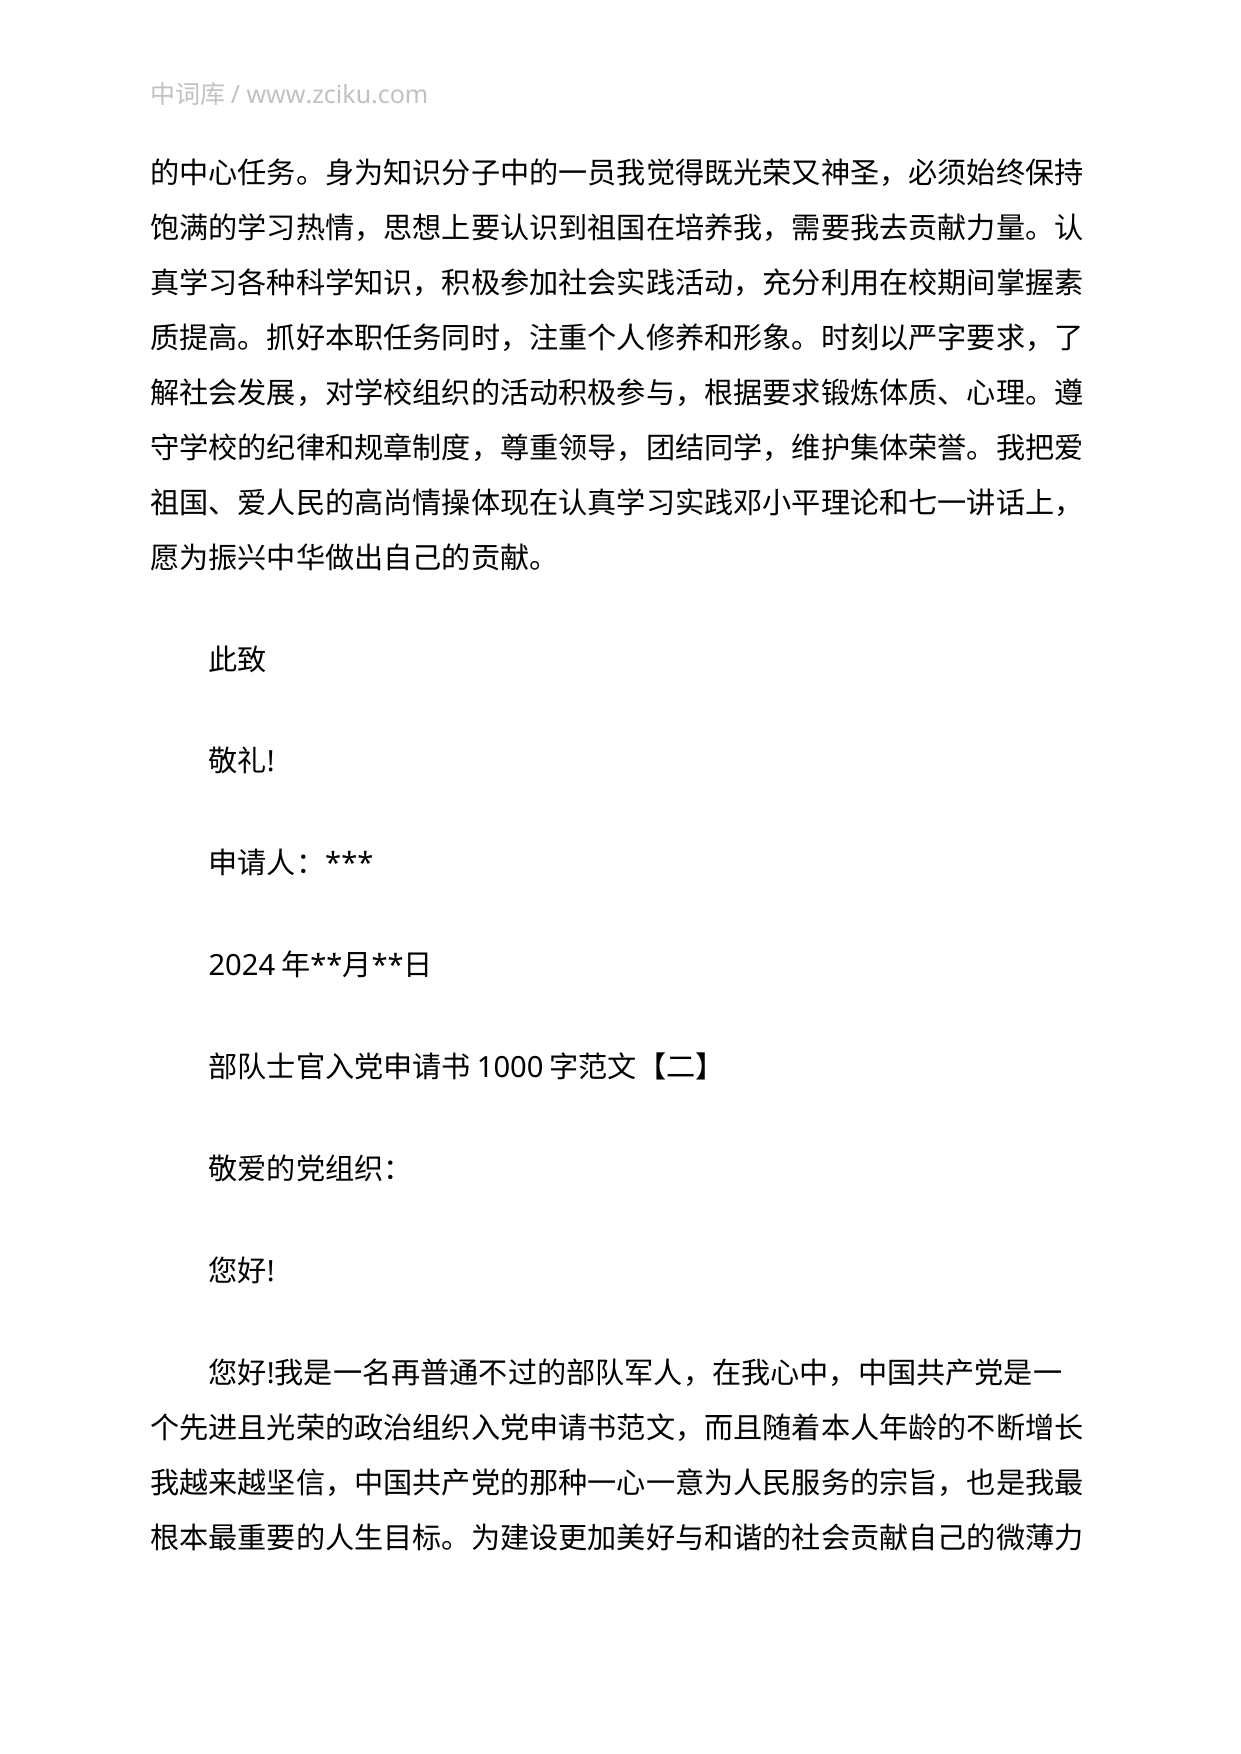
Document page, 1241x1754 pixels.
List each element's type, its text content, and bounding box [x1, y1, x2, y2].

text 2024年**月**日 [150, 942, 1090, 984]
text 敬爱的党组织： [150, 1146, 1090, 1188]
text 您好! [150, 1247, 1090, 1290]
text 申请人：*** [150, 840, 1090, 882]
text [150, 1349, 1090, 1557]
text 此致 [150, 636, 1090, 678]
text 部队士官入党申请书1000字范文【二】 [150, 1044, 1090, 1086]
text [150, 150, 1090, 577]
text 敬礼! [150, 738, 1090, 780]
